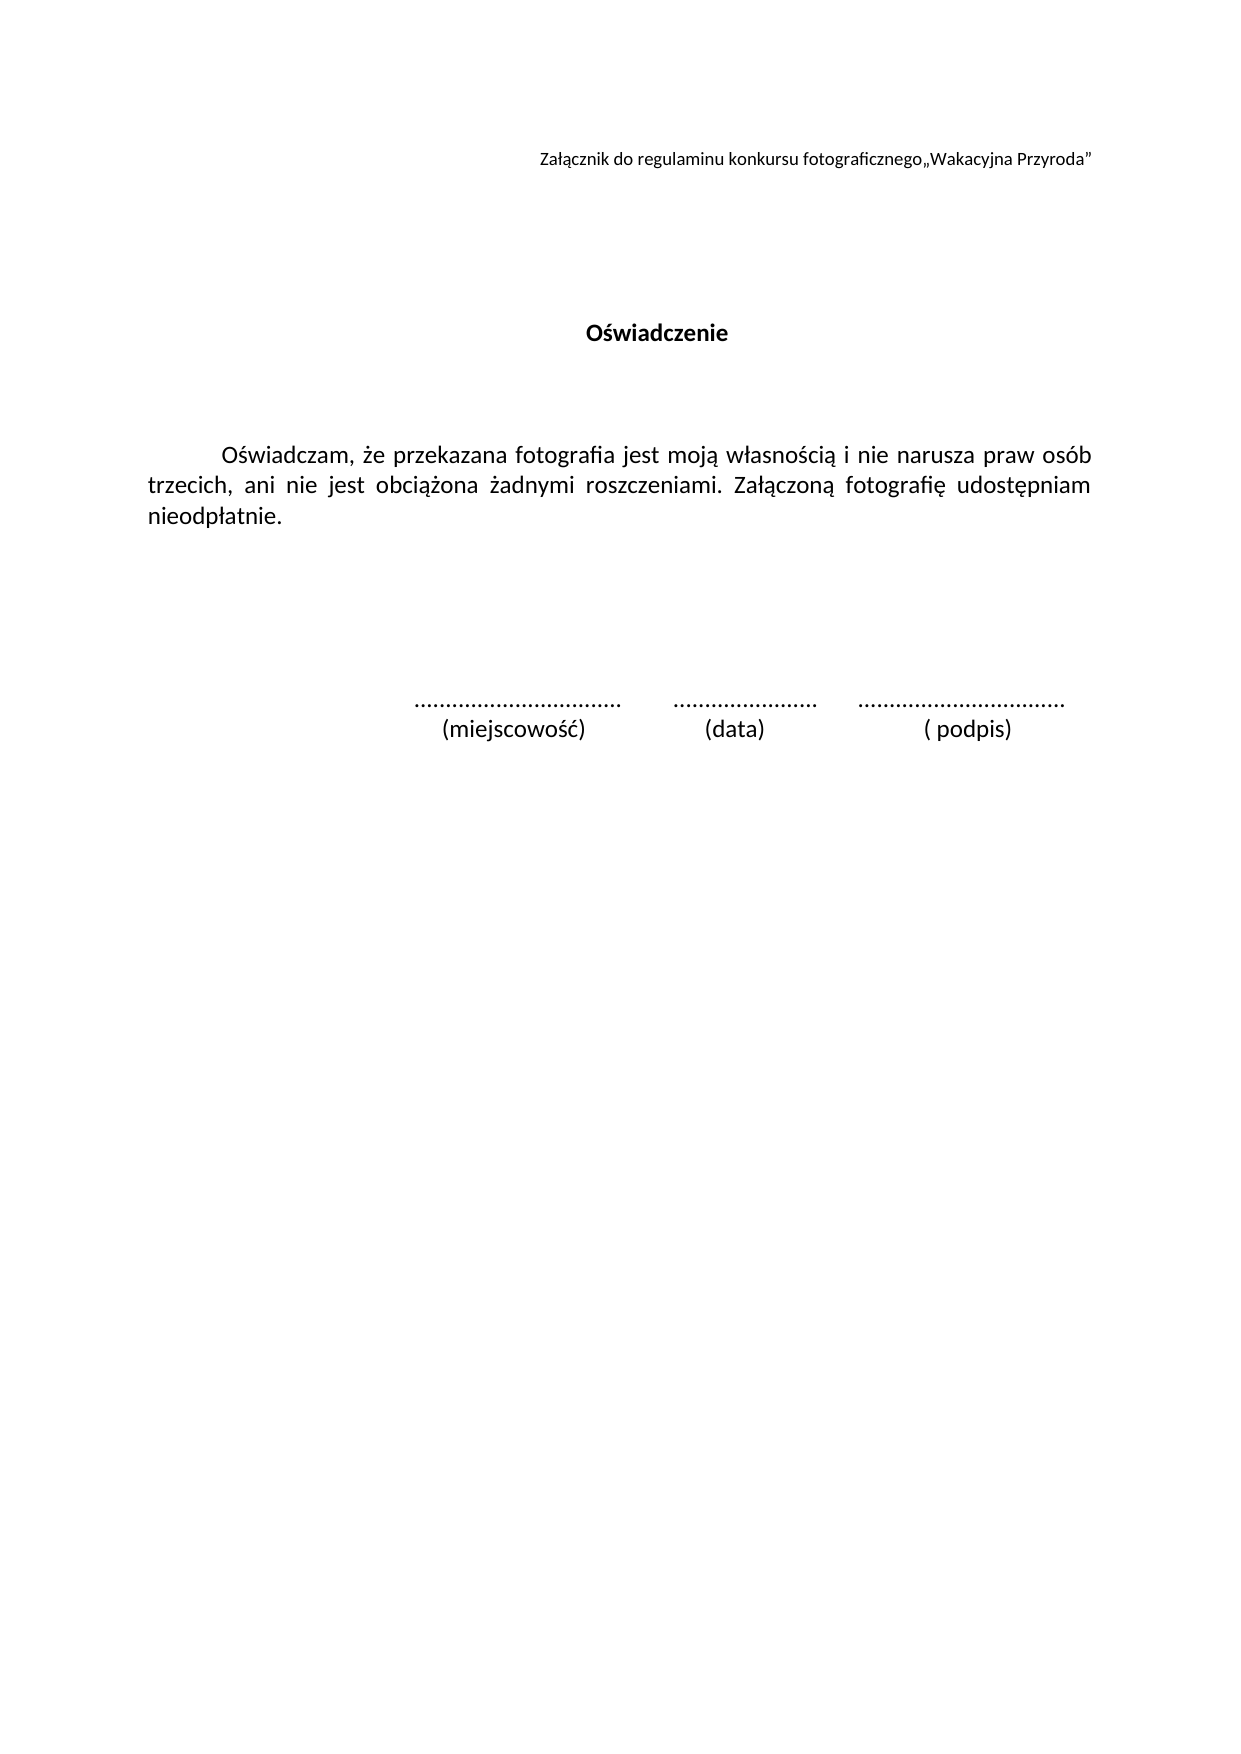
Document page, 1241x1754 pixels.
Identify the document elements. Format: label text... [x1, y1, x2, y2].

text (miejscowość) (data) ( podpis) [148, 714, 1093, 744]
text Oświadczam, że przekazana fotografia jest moją własnością i nie narusza praw osób trzecich, ani nie jest obciążona żadnymi roszczeniami. Załączoną fotografię udostępniam nieodpłatnie. [148, 439, 1093, 531]
text Załącznik do regulaminu konkursu fotograficznego„Wakacyjna Przyroda” [148, 148, 1093, 171]
text ................................. ....................... ................................. [148, 683, 1093, 714]
text Oświadczenie [148, 317, 1093, 347]
